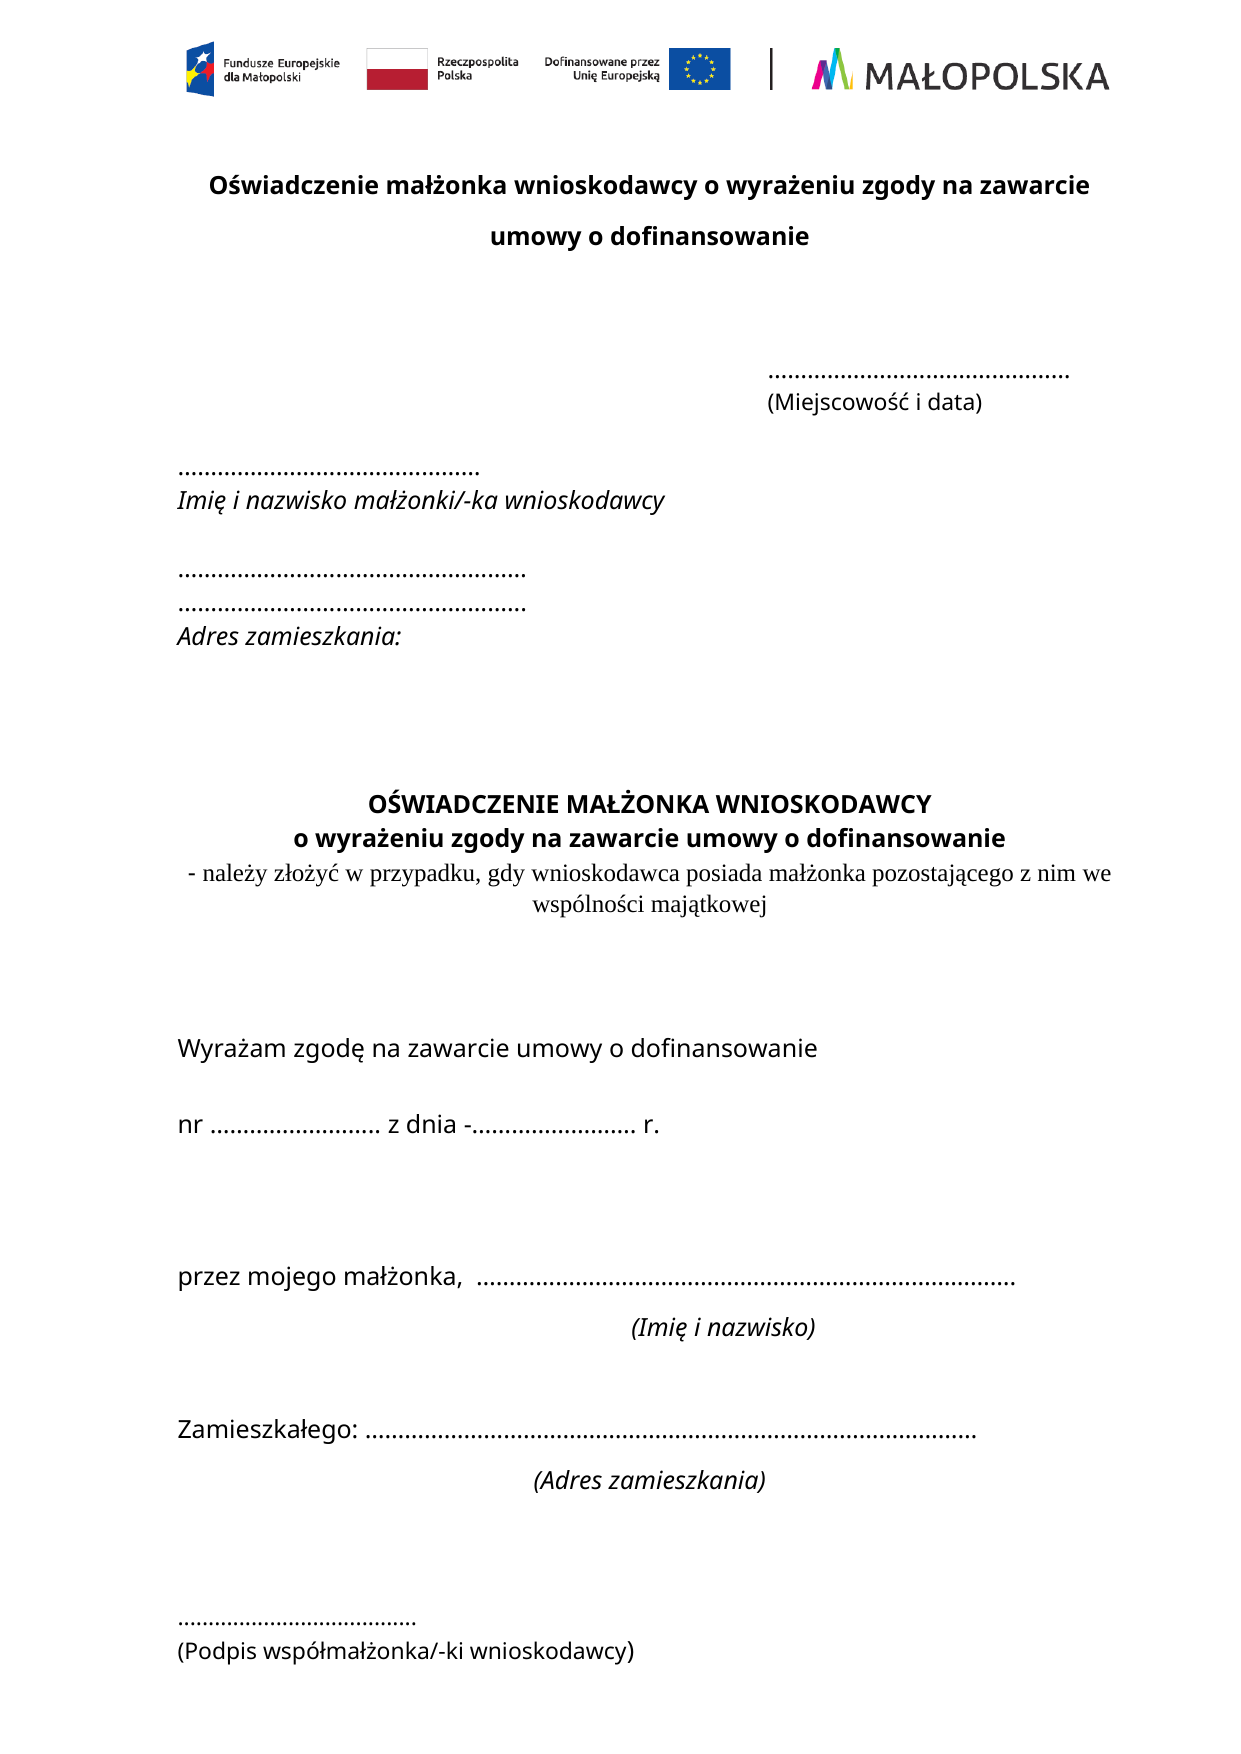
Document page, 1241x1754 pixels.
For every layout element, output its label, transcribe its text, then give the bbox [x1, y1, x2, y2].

text Oświadczenie małżonka wnioskodawcy o wyrażeniu zgody na zawarcie umowy o dofinansowanie [177, 167, 1122, 252]
text ....................................... [177, 1601, 1122, 1632]
text (Imię i nazwisko) [251, 1309, 1122, 1343]
text Adres zamieszkania: [177, 619, 1122, 653]
text …………………………..………………... [177, 584, 1122, 619]
text (Miejscowość i data) [767, 386, 1122, 417]
text - należy złożyć w przypadku, gdy wnioskodawca posiada małżonka pozostającego z nim we wspólności majątkowej [177, 855, 1122, 918]
text Wyrażam zgodę na zawarcie umowy o dofinansowanie [177, 1030, 1122, 1064]
text ……………………..……………………… [177, 551, 1122, 584]
text (Adres zamieszkania) [177, 1462, 1122, 1497]
text ……………………….……………… [767, 352, 1122, 386]
text przez mojego małżonka, ………………………………………………………………………. [177, 1258, 1122, 1292]
text Zamieszkałego: ………………………………………………………………………………… [177, 1411, 1122, 1446]
text OŚWIADCZENIE MAŁŻONKA WNIOSKODAWCY [177, 787, 1122, 821]
text (Podpis współmałżonka/-ki wnioskodawcy) [177, 1632, 1122, 1666]
text Imię i nazwisko małżonki/-ka wnioskodawcy [177, 482, 1122, 516]
text o wyrażeniu zgody na zawarcie umowy o dofinansowanie [177, 821, 1122, 855]
text nr …………………….. z dnia -……………………. r. [177, 1106, 1122, 1140]
text ……………………….……………… [177, 448, 1122, 482]
picture [177, 29, 1121, 105]
